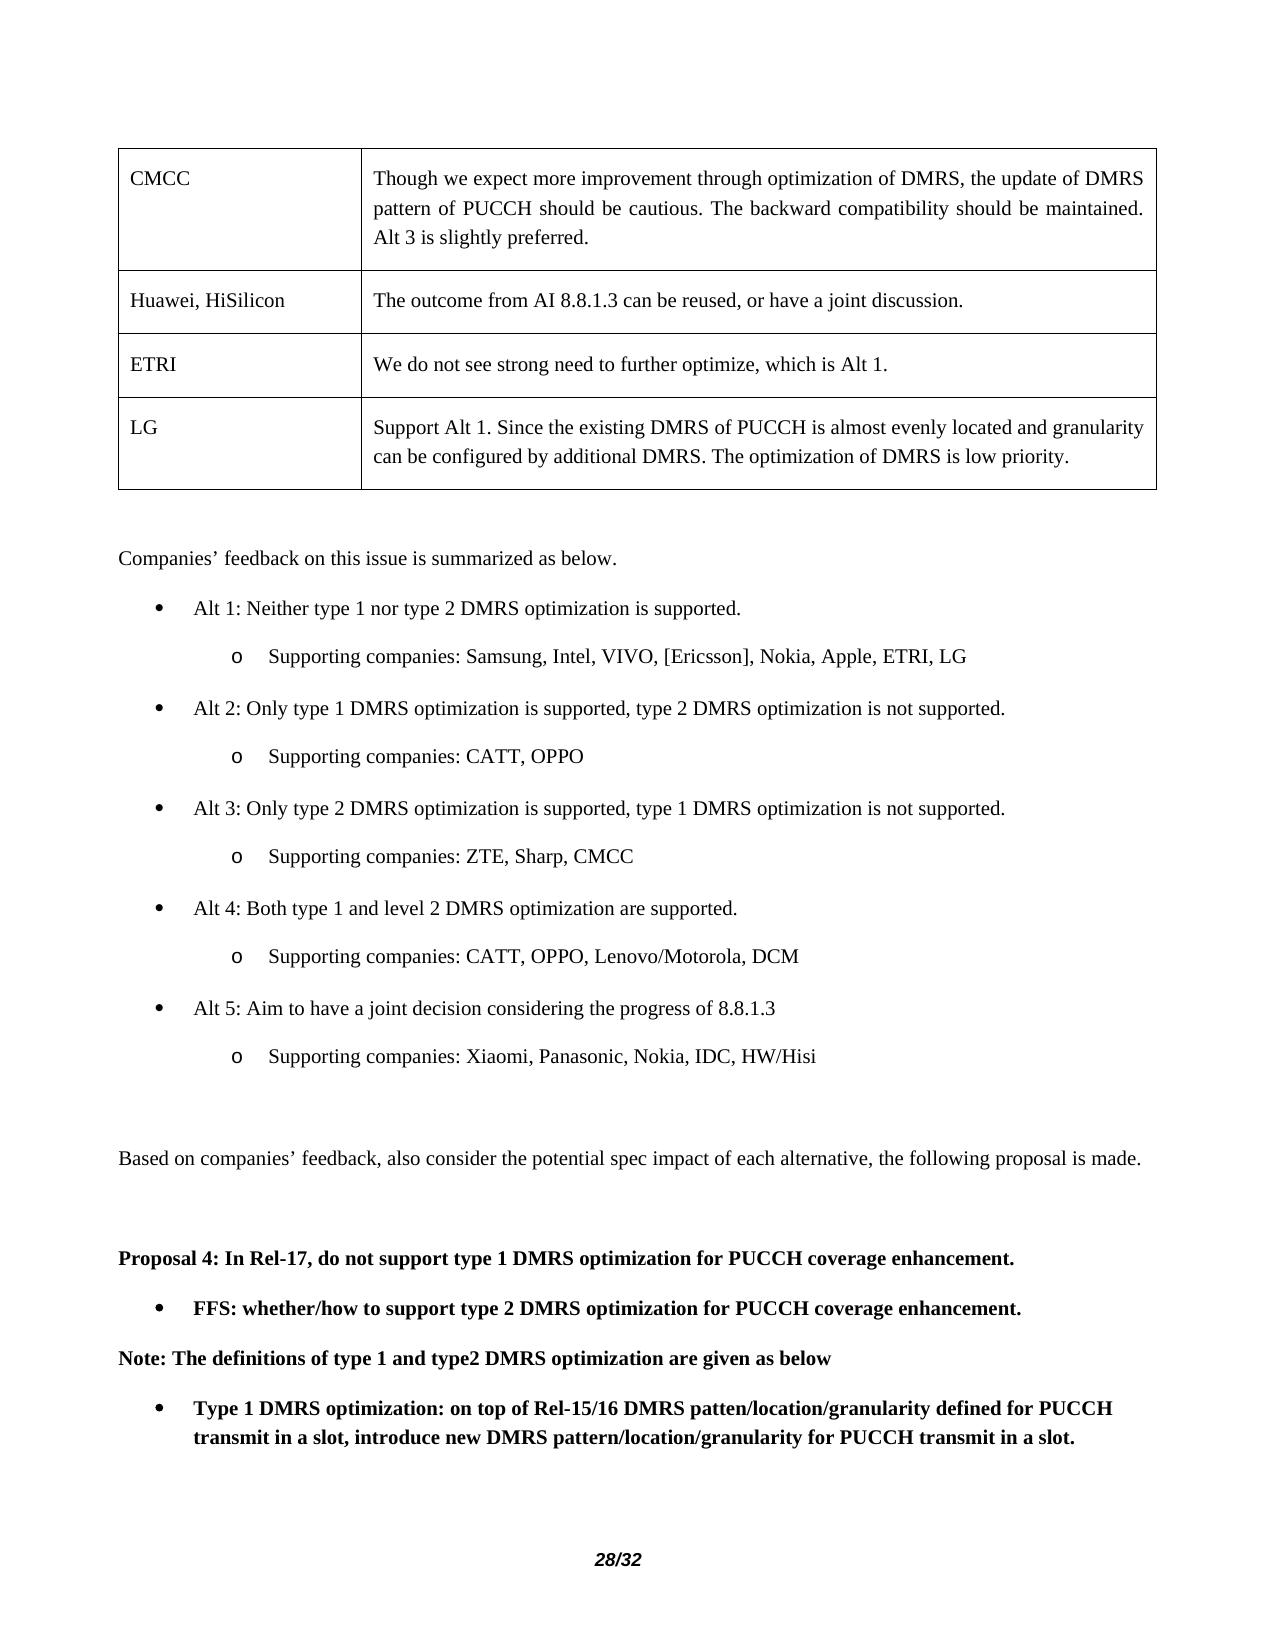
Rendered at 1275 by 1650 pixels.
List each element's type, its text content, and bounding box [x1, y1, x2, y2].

list Alt 3: Only type 2 DMRS optimization is supported, type 1 DMRS optimization is not supported. [156, 790, 1157, 819]
table_cell Huawei, HiSilicon [119, 271, 361, 333]
text Note: The definitions of type 1 and type2 DMRS optimization are given as below [118, 1340, 1157, 1369]
list Alt 4: Both type 1 and level 2 DMRS optimization are supported. [156, 890, 1157, 919]
list Supporting companies: CATT, OPPO [231, 740, 1157, 769]
list Type 1 DMRS optimization: on top of Rel-15/16 DMRS patten/location/granularity defined for PUCCH transmit in a slot, introduce new DMRS pattern/location/granularity for PUCCH transmit in a slot. [156, 1390, 1157, 1449]
table_cell LG [119, 398, 361, 489]
list FFS: whether/how to support type 2 DMRS optimization for PUCCH coverage enhancement. [156, 1290, 1157, 1319]
list Alt 2: Only type 1 DMRS optimization is supported, type 2 DMRS optimization is not supported. [156, 690, 1157, 719]
text Proposal 4: In Rel-17, do not support type 1 DMRS optimization for PUCCH coverage enhancement. [118, 1240, 1157, 1269]
table_cell Support Alt 1. Since the existing DMRS of PUCCH is almost evenly located and granularity can be configured by additional DMRS. The optimization of DMRS is low priority. [362, 398, 1156, 489]
table_cell We do not see strong need to further optimize, which is Alt 1. [362, 334, 1156, 397]
table_cell Though we expect more improvement through optimization of DMRS, the update of DMRS pattern of PUCCH should be cautious. The backward compatibility should be maintained. Alt 3 is slightly preferred. [362, 149, 1156, 269]
list Alt 5: Aim to have a joint decision considering the progress of 8.8.1.3 [156, 990, 1157, 1019]
table_cell ETRI [119, 334, 361, 397]
list Supporting companies: Samsung, Intel, VIVO, [Ericsson], Nokia, Apple, ETRI, LG [231, 640, 1157, 669]
text Companies’ feedback on this issue is summarized as below. [118, 540, 1157, 569]
list Supporting companies: ZTE, Sharp, CMCC [231, 840, 1157, 869]
table_cell The outcome from AI 8.8.1.3 can be reused, or have a joint discussion. [362, 271, 1156, 333]
text Based on companies’ feedback, also consider the potential spec impact of each alternative, the following proposal is made. [118, 1140, 1157, 1169]
list Supporting companies: CATT, OPPO, Lenovo/Motorola, DCM [231, 940, 1157, 969]
table_cell CMCC [119, 149, 361, 269]
list Alt 1: Neither type 1 nor type 2 DMRS optimization is supported. [156, 590, 1157, 619]
list Supporting companies: Xiaomi, Panasonic, Nokia, IDC, HW/Hisi [231, 1040, 1157, 1069]
